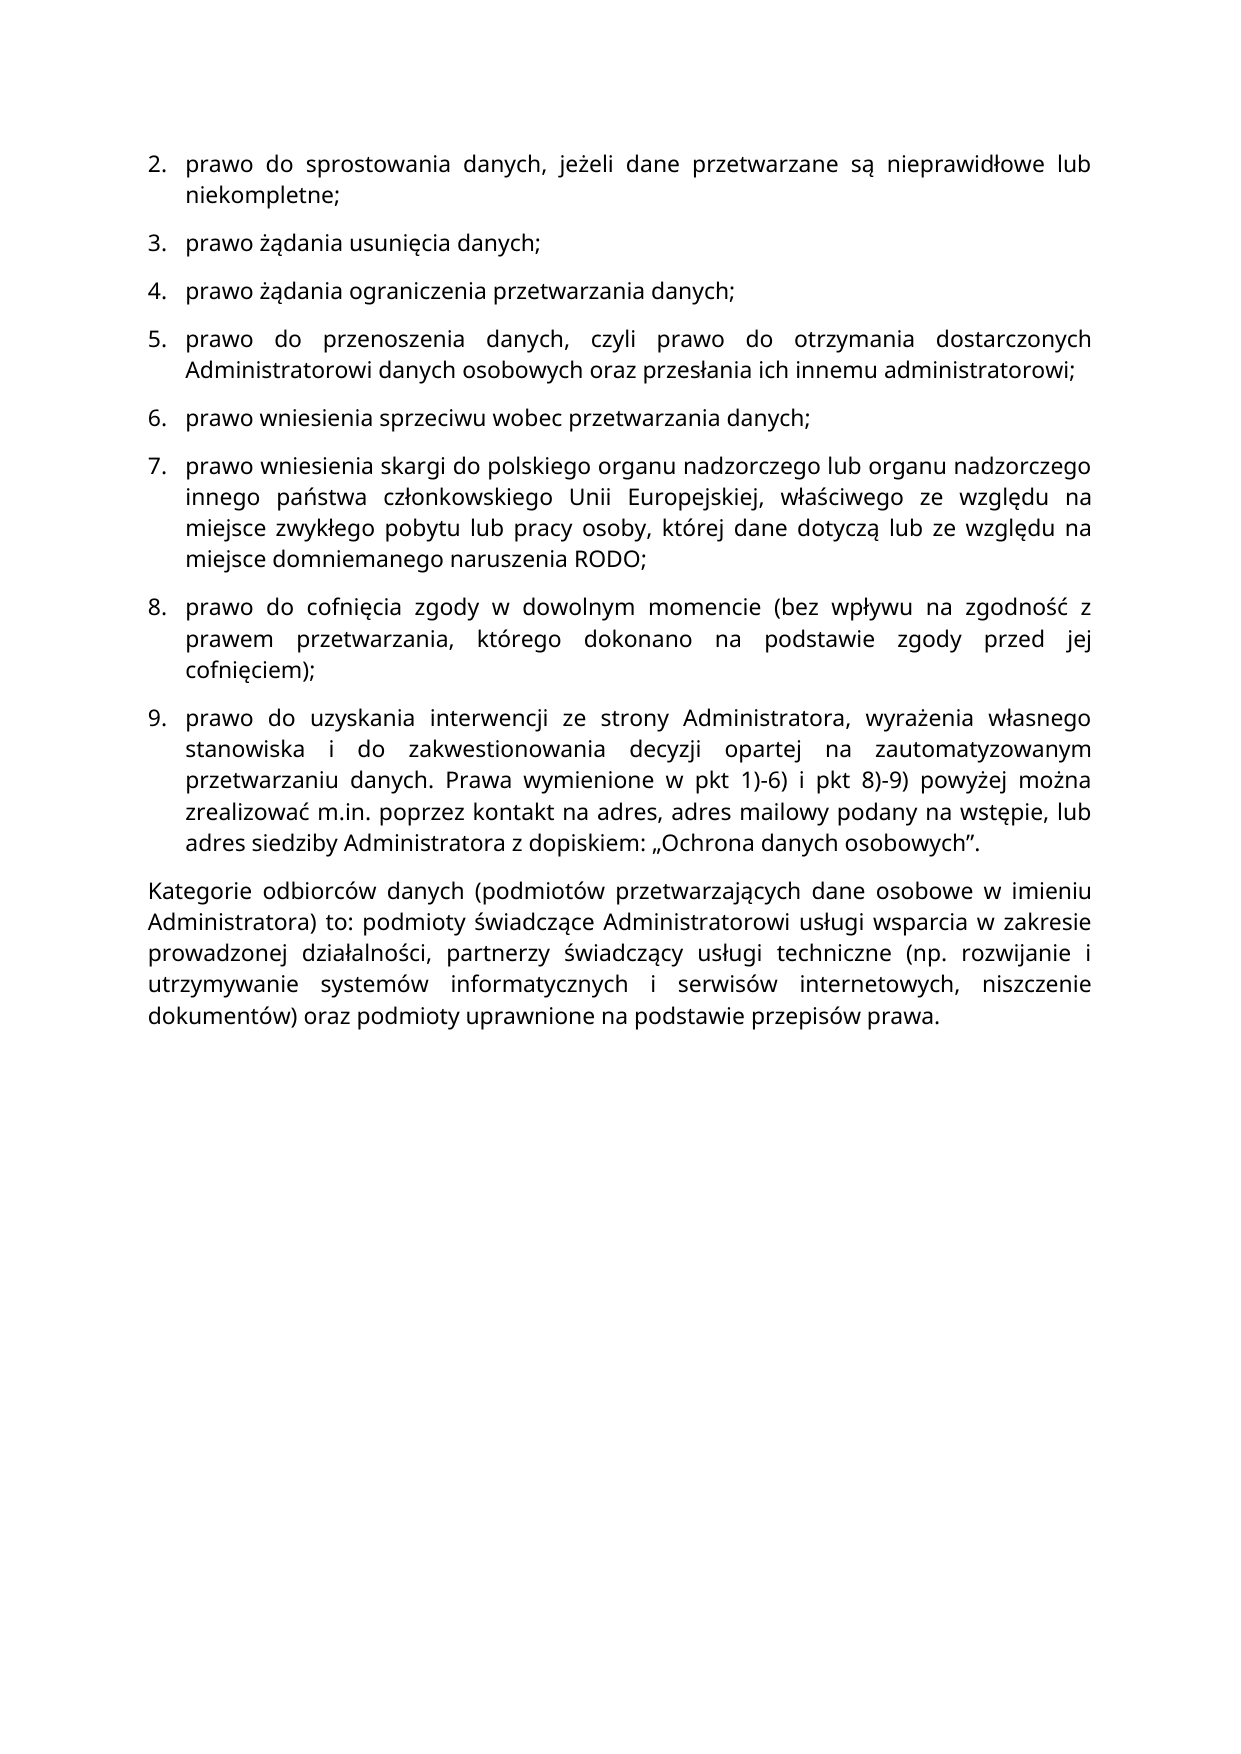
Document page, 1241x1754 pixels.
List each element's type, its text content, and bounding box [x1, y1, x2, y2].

list prawo wniesienia sprzeciwu wobec przetwarzania danych; [148, 402, 1093, 433]
list prawo do przenoszenia danych, czyli prawo do otrzymania dostarczonych Administratorowi danych osobowych oraz przesłania ich innemu administratorowi; [148, 323, 1093, 385]
list prawo żądania ograniczenia przetwarzania danych; [148, 275, 1093, 306]
list prawo do sprostowania danych, jeżeli dane przetwarzane są nieprawidłowe lub niekompletne; [148, 148, 1093, 210]
list prawo wniesienia skargi do polskiego organu nadzorczego lub organu nadzorczego innego państwa członkowskiego Unii Europejskiej, właściwego ze względu na miejsce zwykłego pobytu lub pracy osoby, której dane dotyczą lub ze względu na miejsce domniemanego naruszenia RODO; [148, 450, 1093, 575]
text Kategorie odbiorców danych (podmiotów przetwarzających dane osobowe w imieniu Administratora) to: podmioty świadczące Administratorowi usługi wsparcia w zakresie prowadzonej działalności, partnerzy świadczący usługi techniczne (np. rozwijanie i utrzymywanie systemów informatycznych i serwisów internetowych, niszczenie dokumentów) oraz podmioty uprawnione na podstawie przepisów prawa. [148, 875, 1093, 1031]
list prawo żądania usunięcia danych; [148, 227, 1093, 258]
list prawo do cofnięcia zgody w dowolnym momencie (bez wpływu na zgodność z prawem przetwarzania, którego dokonano na podstawie zgody przed jej cofnięciem); [148, 591, 1093, 685]
list prawo do uzyskania interwencji ze strony Administratora, wyrażenia własnego stanowiska i do zakwestionowania decyzji opartej na zautomatyzowanym przetwarzaniu danych. Prawa wymienione w pkt 1)-6) i pkt 8)-9) powyżej można zrealizować m.in. poprzez kontakt na adres, adres mailowy podany na wstępie, lub adres siedziby Administratora z dopiskiem: „Ochrona danych osobowych”. [148, 702, 1093, 858]
